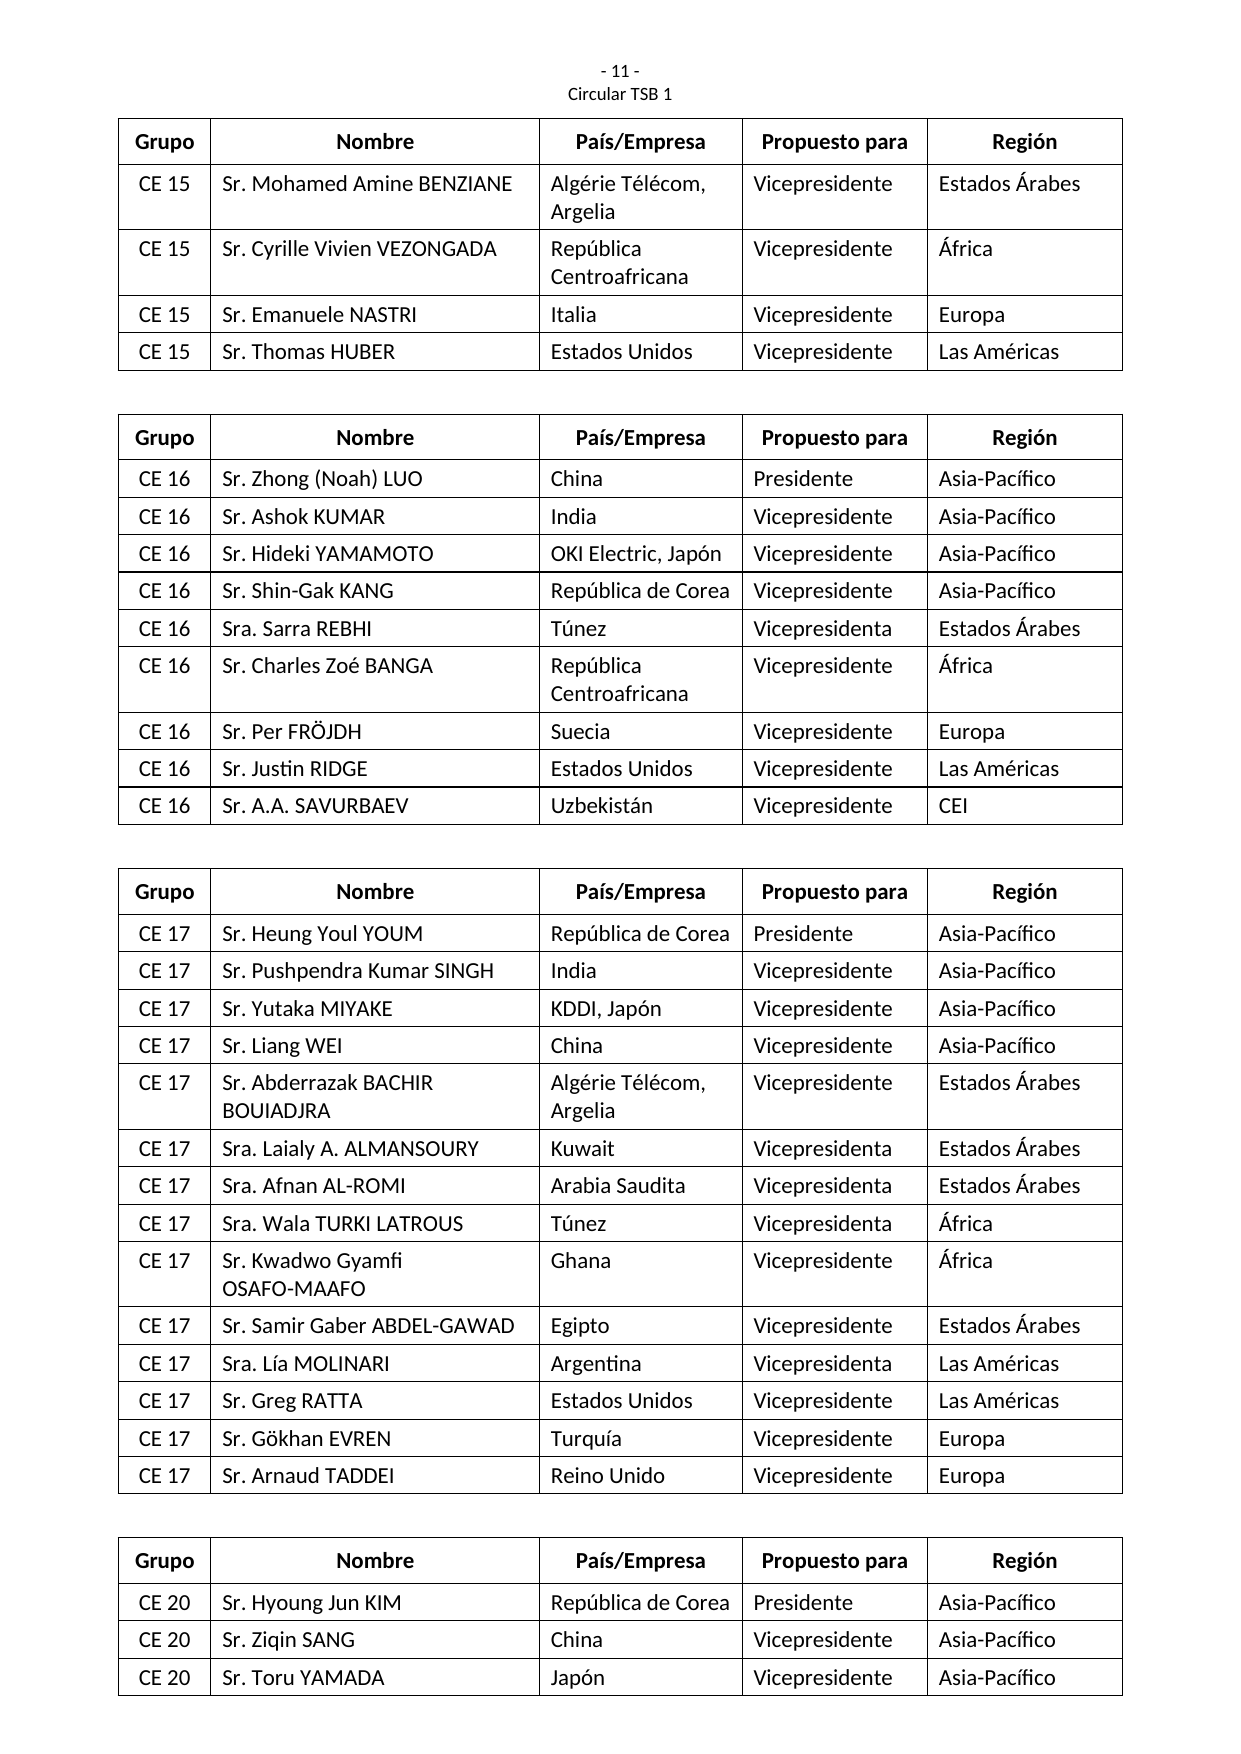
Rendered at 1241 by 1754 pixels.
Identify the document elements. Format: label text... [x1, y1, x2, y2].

table_cell Vicepresidente [743, 1064, 927, 1129]
table_cell Europa [928, 1457, 1122, 1493]
table_cell CE 17 [119, 915, 210, 951]
table_cell Argentina [540, 1345, 742, 1381]
table_cell Asia-Pacífico [928, 1584, 1122, 1620]
table_header País/Empresa [540, 869, 742, 914]
table_cell KDDI, Japón [540, 990, 742, 1026]
table_cell Sr. Abderrazak BACHIR BOUIADJRA [211, 1064, 539, 1129]
table_cell Sr. Greg RATTA [211, 1382, 539, 1418]
table_cell República de Corea [540, 1584, 742, 1620]
table_cell Vicepresidenta [743, 610, 927, 646]
table_cell CE 17 [119, 1420, 210, 1456]
table_cell Asia-Pacífico [928, 573, 1122, 609]
table_cell China [540, 1621, 742, 1658]
table_cell Japón [540, 1659, 742, 1695]
table_cell Vicepresidente [743, 1242, 927, 1306]
table_cell Estados Unidos [540, 750, 742, 786]
table_header Grupo [119, 869, 210, 914]
table_cell Estados Árabes [928, 1307, 1122, 1344]
table_cell Las Américas [928, 1382, 1122, 1418]
table_cell Asia-Pacífico [928, 915, 1122, 951]
table_header Región [928, 119, 1122, 164]
table_cell África [928, 230, 1122, 295]
table_cell Sr. Ashok KUMAR [211, 498, 539, 534]
table_cell África [928, 647, 1122, 712]
table_cell Túnez [540, 1205, 742, 1241]
table_header Nombre [211, 119, 539, 164]
table_cell República de Corea [540, 915, 742, 951]
table_cell Asia-Pacífico [928, 535, 1122, 571]
table_cell Vicepresidente [743, 788, 927, 824]
table_cell Sr. Zhong (Noah) LUO [211, 460, 539, 497]
table_cell Presidente [743, 915, 927, 951]
table_cell Asia-Pacífico [928, 1621, 1122, 1658]
table_cell República de Corea [540, 573, 742, 609]
table_cell Estados Árabes [928, 1064, 1122, 1129]
table_cell Turquía [540, 1420, 742, 1456]
table_cell CE 17 [119, 1345, 210, 1381]
table_cell Sr. Ziqin SANG [211, 1621, 539, 1658]
table_cell Suecia [540, 713, 742, 749]
table_cell CE 16 [119, 647, 210, 712]
table_cell CE 16 [119, 498, 210, 534]
table_cell CE 15 [119, 165, 210, 229]
table_cell Vicepresidente [743, 647, 927, 712]
table_cell Vicepresidente [743, 333, 927, 369]
table_cell Vicepresidenta [743, 1345, 927, 1381]
table_cell Estados Árabes [928, 165, 1122, 229]
table_cell Sr. Arnaud TADDEI [211, 1457, 539, 1493]
table_cell Vicepresidente [743, 573, 927, 609]
table_cell CE 17 [119, 952, 210, 988]
table_header País/Empresa [540, 1538, 742, 1583]
table_cell Vicepresidente [743, 990, 927, 1026]
table_header Región [928, 869, 1122, 914]
table_cell India [540, 952, 742, 988]
table_cell Sra. Wala TURKI LATROUS [211, 1205, 539, 1241]
table_cell Vicepresidente [743, 1420, 927, 1456]
table_header Propuesto para [743, 119, 927, 164]
table_cell Estados Unidos [540, 1382, 742, 1418]
table_cell Vicepresidenta [743, 1167, 927, 1203]
table_header País/Empresa [540, 119, 742, 164]
table_cell Sr. Heung Youl YOUM [211, 915, 539, 951]
table_cell Sr. Hideki YAMAMOTO [211, 535, 539, 571]
table_cell Sr. Kwadwo Gyamfi OSAFO-MAAFO [211, 1242, 539, 1306]
table_header Propuesto para [743, 1538, 927, 1583]
table_cell Estados Árabes [928, 610, 1122, 646]
table_cell Sr. Yutaka MIYAKE [211, 990, 539, 1026]
table_cell CE 20 [119, 1659, 210, 1695]
table_cell Algérie Télécom, Argelia [540, 1064, 742, 1129]
table_cell OKI Electric, Japón [540, 535, 742, 571]
table_header Grupo [119, 1538, 210, 1583]
table_cell CE 17 [119, 1205, 210, 1241]
table_cell Asia-Pacífico [928, 952, 1122, 988]
table_cell Sra. Sarra REBHI [211, 610, 539, 646]
table_cell Arabia Saudita [540, 1167, 742, 1203]
table_cell Asia-Pacífico [928, 1027, 1122, 1063]
table_cell Sr. Mohamed Amine BENZIANE [211, 165, 539, 229]
table_cell Vicepresidente [743, 1621, 927, 1658]
table_cell Presidente [743, 1584, 927, 1620]
table_cell Vicepresidente [743, 1382, 927, 1418]
table_cell CE 20 [119, 1621, 210, 1658]
table_header Grupo [119, 119, 210, 164]
table_header Propuesto para [743, 415, 927, 459]
table_cell CE 20 [119, 1584, 210, 1620]
table_cell CE 16 [119, 535, 210, 571]
table_cell Túnez [540, 610, 742, 646]
table_cell Vicepresidente [743, 230, 927, 295]
table_cell Las Américas [928, 1345, 1122, 1381]
table_cell Asia-Pacífico [928, 990, 1122, 1026]
table_cell Europa [928, 296, 1122, 332]
table_cell China [540, 460, 742, 497]
table_cell CE 17 [119, 1064, 210, 1129]
table_cell Vicepresidente [743, 498, 927, 534]
table_cell Reino Unido [540, 1457, 742, 1493]
table_cell África [928, 1205, 1122, 1241]
table_cell Vicepresidente [743, 296, 927, 332]
table_cell CE 17 [119, 1027, 210, 1063]
table_cell Uzbekistán [540, 788, 742, 824]
table_header Grupo [119, 415, 210, 459]
table_cell Kuwait [540, 1130, 742, 1166]
table_cell Asia-Pacífico [928, 460, 1122, 497]
table_cell Sr. Justin RIDGE [211, 750, 539, 786]
table_cell Vicepresidente [743, 535, 927, 571]
table_header Propuesto para [743, 869, 927, 914]
table_cell República Centroafricana [540, 230, 742, 295]
table_cell CE 15 [119, 296, 210, 332]
table_cell Sr. Toru YAMADA [211, 1659, 539, 1695]
table_cell CE 15 [119, 230, 210, 295]
table_cell Sr. Samir Gaber ABDEL-GAWAD [211, 1307, 539, 1344]
table_cell Sr. Charles Zoé BANGA [211, 647, 539, 712]
table_cell Vicepresidenta [743, 1130, 927, 1166]
table_cell CE 16 [119, 750, 210, 786]
table_cell África [928, 1242, 1122, 1306]
table_cell CE 16 [119, 460, 210, 497]
table_cell Sra. Afnan AL-ROMI [211, 1167, 539, 1203]
table_cell CE 16 [119, 573, 210, 609]
table_cell Sr. A.A. SAVURBAEV [211, 788, 539, 824]
table_cell Sr. Emanuele NASTRI [211, 296, 539, 332]
table_cell Estados Unidos [540, 333, 742, 369]
table_cell Sr. Liang WEI [211, 1027, 539, 1063]
table_cell República Centroafricana [540, 647, 742, 712]
table_cell Estados Árabes [928, 1130, 1122, 1166]
table_cell Sr. Thomas HUBER [211, 333, 539, 369]
table_cell China [540, 1027, 742, 1063]
table_cell Vicepresidente [743, 165, 927, 229]
table_cell Sr. Cyrille Vivien VEZONGADA [211, 230, 539, 295]
table_cell CEI [928, 788, 1122, 824]
table_cell CE 16 [119, 788, 210, 824]
table_cell Vicepresidente [743, 750, 927, 786]
table_cell Vicepresidente [743, 1659, 927, 1695]
table_cell Sra. Lía MOLINARI [211, 1345, 539, 1381]
table_cell Presidente [743, 460, 927, 497]
table_cell Asia-Pacífico [928, 1659, 1122, 1695]
table_cell India [540, 498, 742, 534]
table_header Nombre [211, 415, 539, 459]
table_cell Sra. Laialy A. ALMANSOURY [211, 1130, 539, 1166]
table_cell Vicepresidente [743, 1027, 927, 1063]
table_cell Vicepresidenta [743, 1205, 927, 1241]
table_cell Sr. Per FRÖJDH [211, 713, 539, 749]
table_cell Sr. Pushpendra Kumar SINGH [211, 952, 539, 988]
table_cell CE 17 [119, 1457, 210, 1493]
table_cell CE 17 [119, 1307, 210, 1344]
table_cell Ghana [540, 1242, 742, 1306]
table_cell Sr. Shin-Gak KANG [211, 573, 539, 609]
table_header Nombre [211, 869, 539, 914]
table_cell Vicepresidente [743, 1307, 927, 1344]
table_cell Estados Árabes [928, 1167, 1122, 1203]
table_cell CE 15 [119, 333, 210, 369]
table_cell CE 17 [119, 1242, 210, 1306]
table_cell Asia-Pacífico [928, 498, 1122, 534]
table_cell Las Américas [928, 333, 1122, 369]
table_cell Egipto [540, 1307, 742, 1344]
table_cell CE 17 [119, 1130, 210, 1166]
table_cell CE 16 [119, 610, 210, 646]
table_cell Sr. Hyoung Jun KIM [211, 1584, 539, 1620]
table_cell CE 16 [119, 713, 210, 749]
table_cell Algérie Télécom, Argelia [540, 165, 742, 229]
table_cell Las Américas [928, 750, 1122, 786]
table_header Región [928, 415, 1122, 459]
table_cell CE 17 [119, 1167, 210, 1203]
table_cell Sr. Gökhan EVREN [211, 1420, 539, 1456]
table_header País/Empresa [540, 415, 742, 459]
table_cell CE 17 [119, 990, 210, 1026]
table_header Región [928, 1538, 1122, 1583]
table_cell Europa [928, 1420, 1122, 1456]
table_cell Vicepresidente [743, 1457, 927, 1493]
table_header Nombre [211, 1538, 539, 1583]
table_cell Vicepresidente [743, 952, 927, 988]
table_cell CE 17 [119, 1382, 210, 1418]
table_cell Italia [540, 296, 742, 332]
table_cell Vicepresidente [743, 713, 927, 749]
table_cell Europa [928, 713, 1122, 749]
